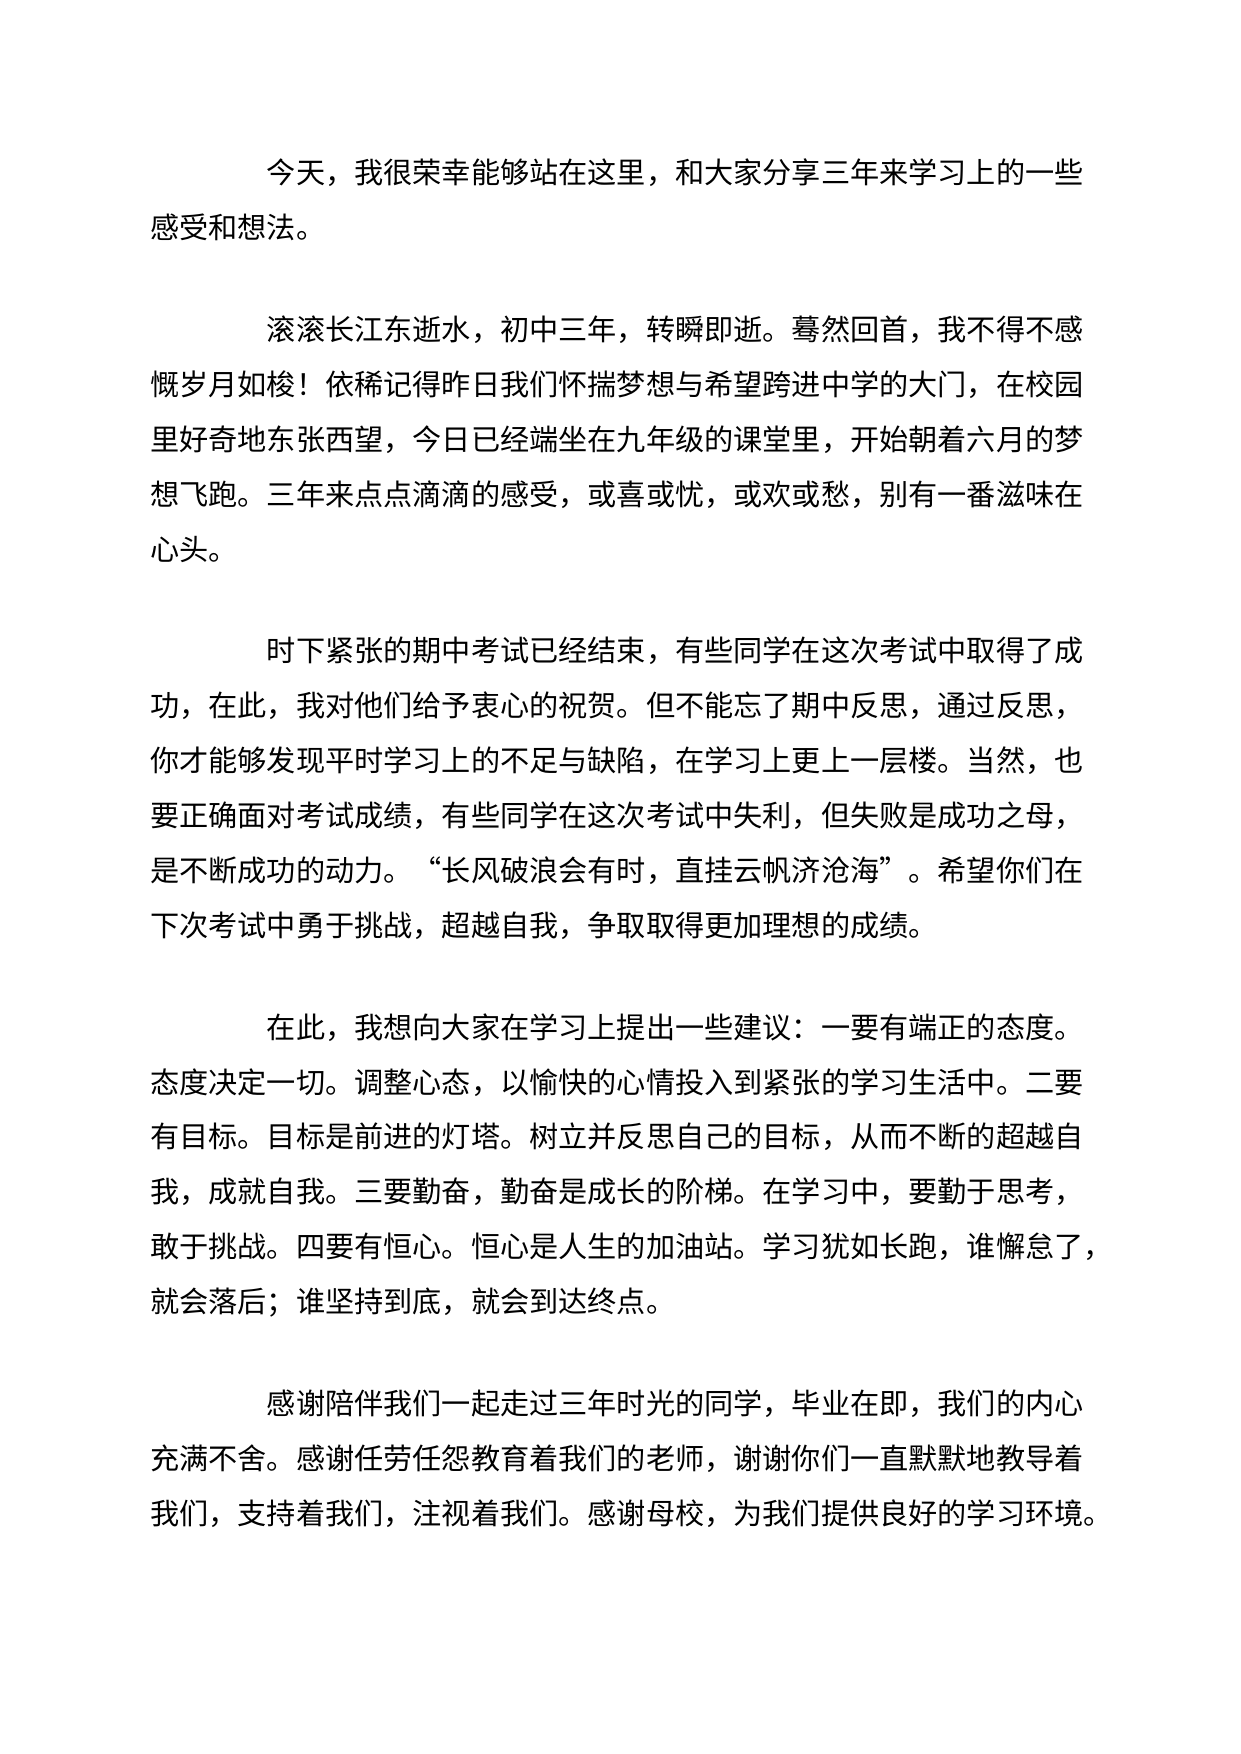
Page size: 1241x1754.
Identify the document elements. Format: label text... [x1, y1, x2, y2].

text 今天，我很荣幸能够站在这里，和大家分享三年来学习上的一些感受和想法。 [150, 150, 1090, 247]
text 在此，我想向大家在学习上提出一些建议：一要有端正的态度。态度决定一切。调整心态，以愉快的心情投入到紧张的学习生活中。二要有目标。目标是前进的灯塔。树立并反思自己的目标，从而不断的超越自我，成就自我。三要勤奋，勤奋是成长的阶梯。在学习中，要勤于思考，敢于挑战。四要有恒心。恒心是人生的加油站。学习犹如长跑，谁懈怠了，就会落后；谁坚持到底，就会到达终点。 [150, 1004, 1090, 1321]
text 滚滚长江东逝水，初中三年，转瞬即逝。蓦然回首，我不得不感慨岁月如梭！依稀记得昨日我们怀揣梦想与希望跨进中学的大门，在校园里好奇地东张西望，今日已经端坐在九年级的课堂里，开始朝着六月的梦想飞跑。三年来点点滴滴的感受，或喜或忧，或欢或愁，别有一番滋味在心头。 [150, 307, 1090, 568]
text 时下紧张的期中考试已经结束，有些同学在这次考试中取得了成功，在此，我对他们给予衷心的祝贺。但不能忘了期中反思，通过反思，你才能够发现平时学习上的不足与缺陷，在学习上更上一层楼。当然，也要正确面对考试成绩，有些同学在这次考试中失利，但失败是成功之母，是不断成功的动力。“长风破浪会有时，直挂云帆济沧海”。希望你们在下次考试中勇于挑战，超越自我，争取取得更加理想的成绩。 [150, 628, 1090, 945]
text 感谢陪伴我们一起走过三年时光的同学，毕业在即，我们的内心充满不舍。感谢任劳任怨教育着我们的老师，谢谢你们一直默默地教导着我们，支持着我们，注视着我们。感谢母校，为我们提供良好的学习环境。 [150, 1381, 1090, 1533]
